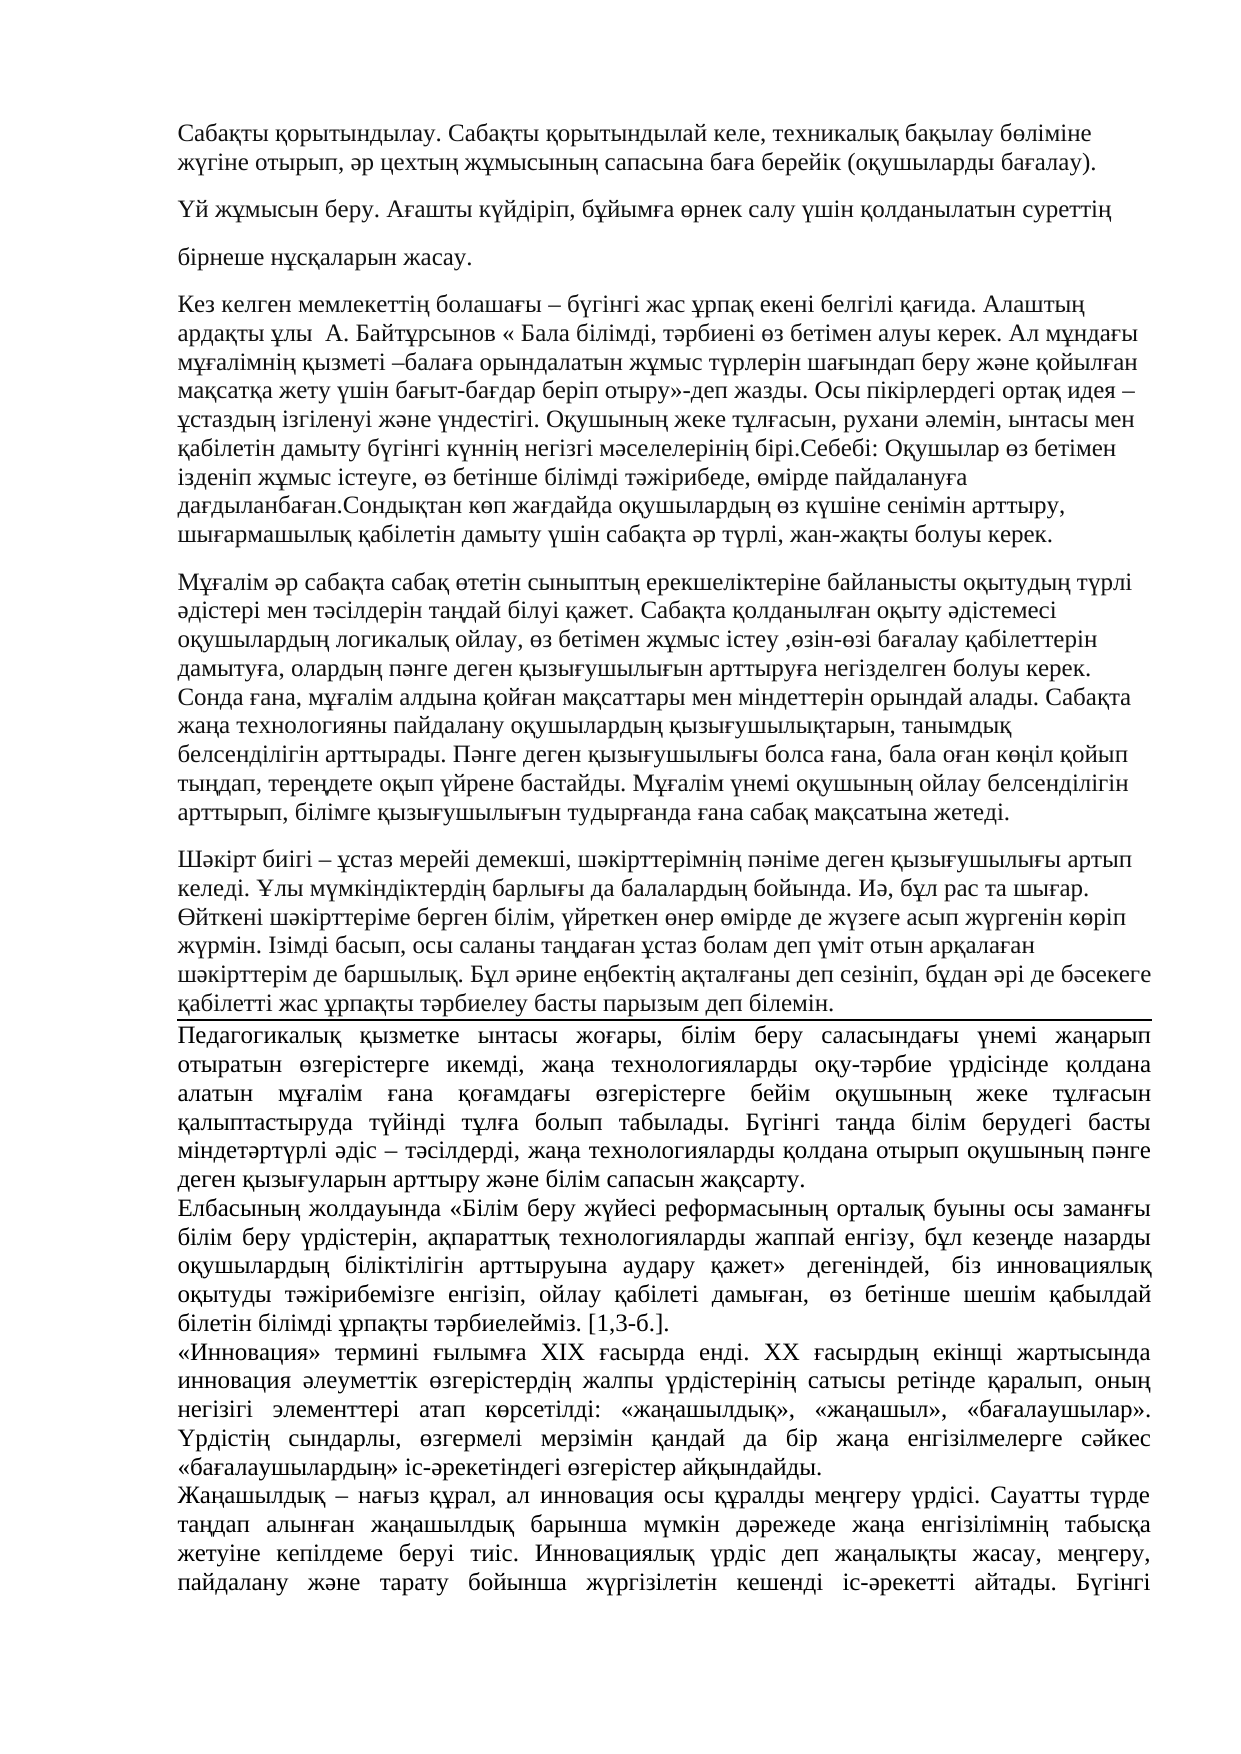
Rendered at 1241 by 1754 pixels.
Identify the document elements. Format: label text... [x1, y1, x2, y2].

text Үй жұмысын беру. Ағашты күйдіріп, бұйымға өрнек салу үшін қолданылатын суреттің [177, 194, 1152, 223]
text Мұғалім әр сабақта сабақ өтетін сыныптың ерекшеліктеріне байланысты оқытудың түрлі әдістері мен тәсілдерін таңдай білуі қажет. Сабақта қолданылған оқыту әдістемесі оқушылардың логикалық ойлау, өз бетімен жұмыс істеу ,өзін-өзі бағалау қабілеттерін дамытуға, олардың пәнге деген қызығушылығын арттыруға негізделген болуы керек. Сонда ғана, мұғалім алдына қойған мақсаттары мен міндеттерін орындай алады. Сабақта жаңа технологияны пайдалану оқушылардың қызығушылықтарын, танымдық белсенділігін арттырады. Пәнге деген қызығушылығы болса ғана, бала оған көңіл қойып тыңдап, тереңдете оқып үйрене бастайды. Мұғалім үнемі оқушының ойлау белсенділігін арттырып, білімге қызығушылығын тудырғанда ғана сабақ мақсатына жетеді. [177, 567, 1152, 826]
text бірнеше нұсқаларын жасау. [177, 242, 1152, 271]
text Сабақты қорытындылау. Сабақты қорытындылай келе, техникалық бақылау бөліміне жүгіне отырып, әр цехтың жұмысының сапасына баға берейік (оқушыларды бағалау). [177, 118, 1152, 176]
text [177, 1481, 1152, 1596]
text Елбасының жолдауында «Білім беру жүйесі реформасының орталық буыны осы заманғы білім беру үрдістерін, ақпараттық технологияларды жаппай енгізу, бұл кезеңде назарды оқушылардың біліктілігін арттыруына аудару қажет» дегеніндей, біз инновациялық оқытуды тәжірибемізге енгізіп, ойлау қабілеті дамыған, өз бетінше шешім қабылдай білетін білімді ұрпақты тәрбиелейміз. [1,3-б.]. [177, 1193, 1152, 1337]
text Кез келген мемлекеттің болашағы – бүгінгі жас ұрпақ екені белгілі қағида. Алаштың ардақты ұлы А. Байтұрсынов « Бала білімді, тәрбиені өз бетімен алуы керек. Ал мұндағы мұғалімнің қызметі –балаға орындалатын жұмыс түрлерін шағындап беру және қойылған мақсатқа жету үшін бағыт-бағдар беріп отыру»-деп жазды. Осы пікірлердегі ортақ идея –ұстаздың ізгіленуі және үндестігі. Оқушының жеке тұлғасын, рухани әлемін, ынтасы мен қабілетін дамыту бүгінгі күннің негізгі мәселелерінің бірі.Себебі: Оқушылар өз бетімен ізденіп жұмыс істеуге, өз бетінше білімді тәжірибеде, өмірде пайдалануға дағдыланбаған.Сондықтан көп жағдайда оқушылардың өз күшіне сенімін арттыру, шығармашылық қабілетін дамыту үшін сабақта әр түрлі, жан-жақты болуы керек. [177, 289, 1152, 548]
text Педагогикалық қызметке ынтасы жоғары, білім беру саласындағы үнемі жаңарып отыратын өзгерістерге икемді, жаңа технологияларды оқу-тәрбие үрдісінде қолдана алатын мұғалім ғана қоғамдағы өзгерістерге бейім оқушының жеке тұлғасын қалыптастыруда түйінді тұлға болып табылады. Бүгінгі таңда білім берудегі басты міндетәртүрлі әдіс – тәсілдерді, жаңа технологияларды қолдана отырып оқушының пәнге деген қызығуларын арттыру және білім сапасын жақсарту. [177, 1021, 1152, 1193]
text Шәкірт биігі – ұстаз мерейі демекші, шәкірттерімнің пәніме деген қызығушылығы артып келеді. Ұлы мүмкіндіктердің барлығы да балалардың бойында. Иә, бұл рас та шығар. Өйткені шәкірттеріме берген білім, үйреткен өнер өмірде де жүзеге асып жүргенін көріп жүрмін. Ізімді басып, осы саланы таңдаған ұстаз болам деп үміт отын арқалаған шәкірттерім де баршылық. Бұл әрине еңбектің ақталғаны деп сезініп, бұдан әрі де бәсекеге қабілетті жас ұрпақты тәрбиелеу басты парызым деп білемін. [177, 844, 1152, 1019]
text «Инновация» термині ғылымға ХІХ ғасырда енді. ХХ ғасырдың екінщі жартысында инновация әлеуметтік өзгерістердің жалпы үрдістерінің сатысы ретінде қаралып, оның негізігі элементтері атап көрсетілді: «жаңашылдық», «жаңашыл», «бағалаушылар». Үрдістің сындарлы, өзгермелі мерзімін қандай да бір жаңа енгізілмелерге сәйкес «бағалаушылардың» іс-әрекетіндегі өзгерістер айқындайды. [177, 1337, 1152, 1481]
